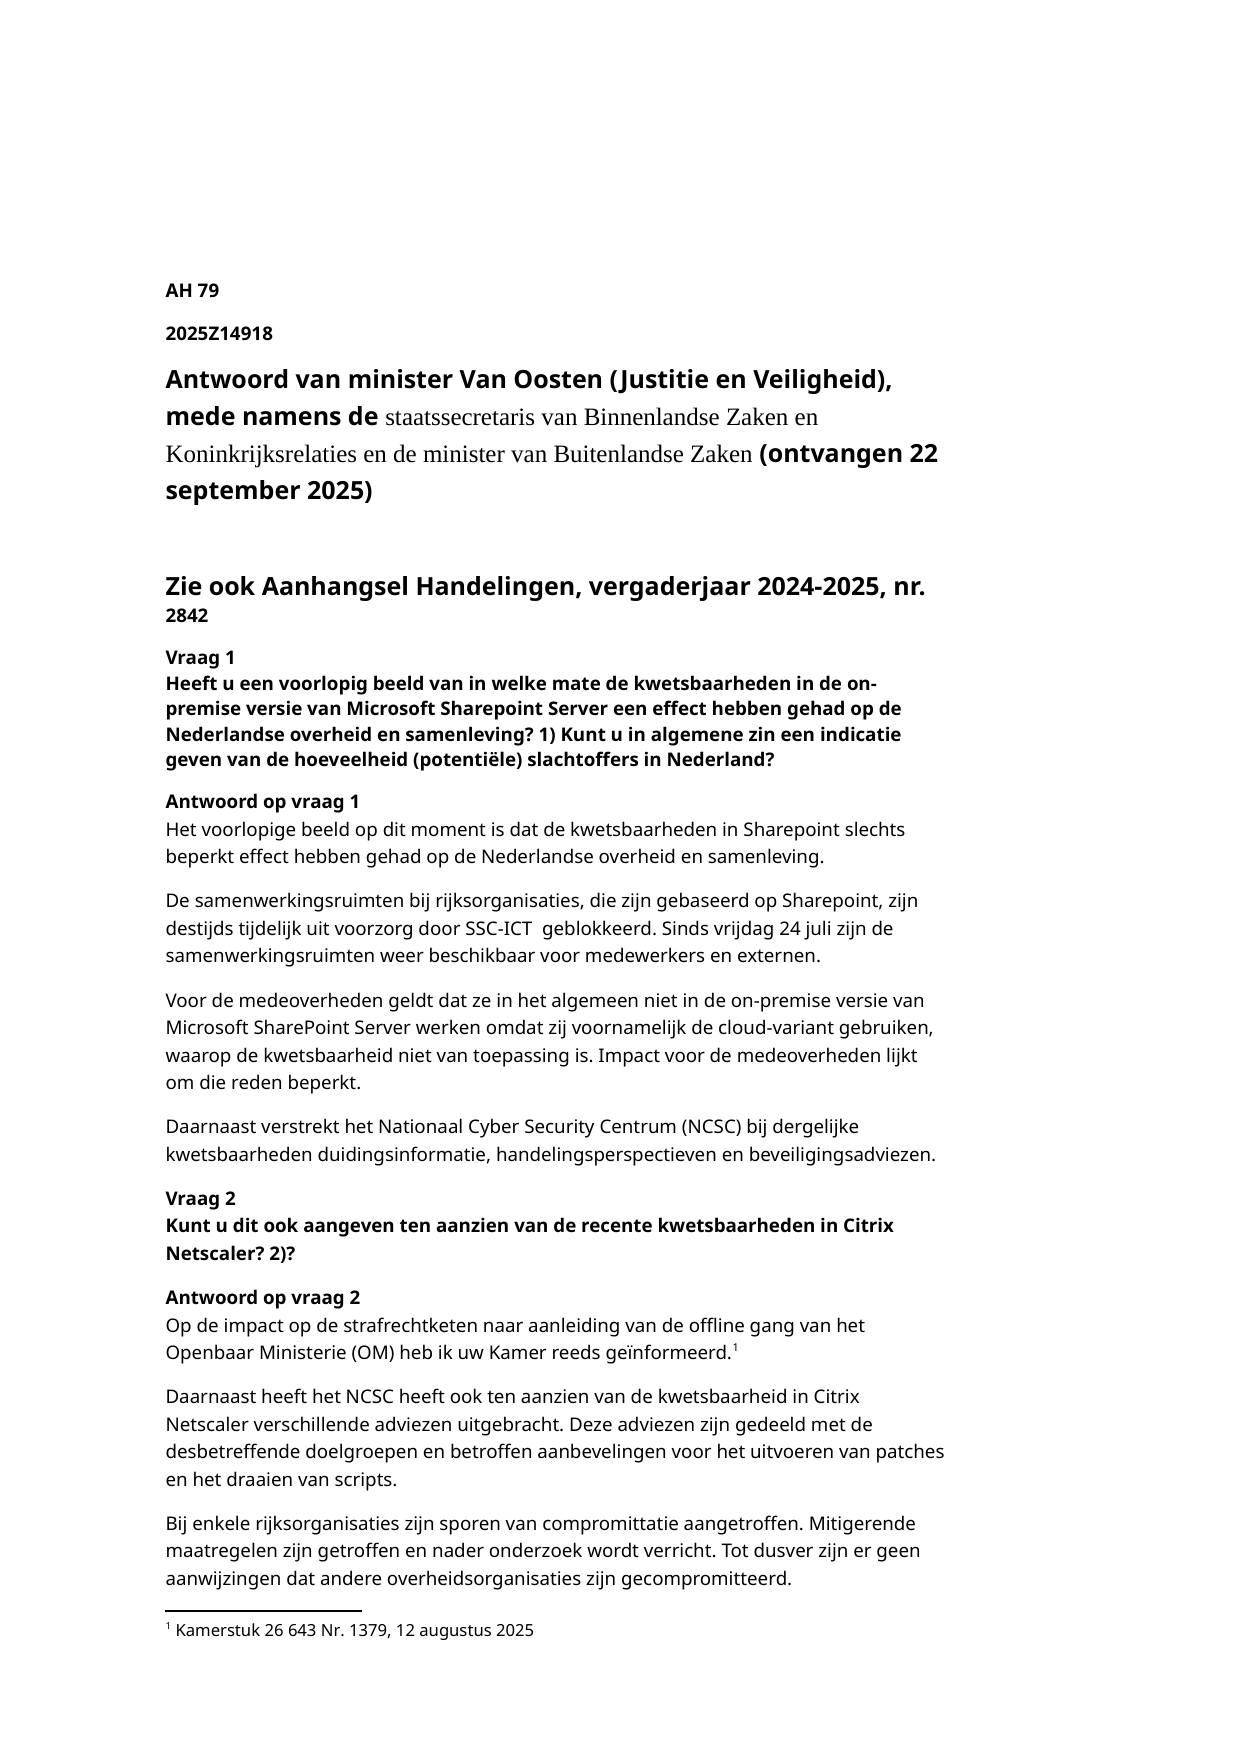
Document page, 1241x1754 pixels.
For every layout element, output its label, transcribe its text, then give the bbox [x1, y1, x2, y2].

text Vraag 2 Kunt u dit ook aangeven ten aanzien van de recente kwetsbaarheden in Citrix Netscaler? 2)? [165, 1185, 947, 1266]
text Antwoord op vraag 2 Op de impact op de strafrechtketen naar aanleiding van de offline gang van het Openbaar Ministerie (OM) heb ik uw Kamer reeds geïnformeerd. [165, 1284, 947, 1365]
text AH 79 [165, 278, 947, 303]
text 2025Z14918 [165, 320, 947, 346]
text Daarnaast heeft het NCSC heeft ook ten aanzien van de kwetsbaarheid in Citrix Netscaler verschillende adviezen uitgebracht. Deze adviezen zijn gedeeld met de desbetreffende doelgroepen en betroffen aanbevelingen voor het uitvoeren van patches en het draaien van scripts. [165, 1384, 947, 1492]
text Antwoord op vraag 1 Het voorlopige beeld op dit moment is dat de kwetsbaarheden in Sharepoint slechts beperkt effect hebben gehad op de Nederlandse overheid en samenleving. [165, 789, 947, 869]
text Daarnaast verstrekt het Nationaal Cyber Security Centrum (NCSC) bij dergelijke kwetsbaarheden duidingsinformatie, handelingsperspectieven en beveiligingsadviezen. [165, 1114, 947, 1167]
text De samenwerkingsruimten bij rijksorganisaties, die zijn gebaseerd op Sharepoint, zijn destijds tijdelijk uit voorzorg door SSC-ICT geblokkeerd. Sinds vrijdag 24 juli zijn de samenwerkingsruimten weer beschikbaar voor medewerkers en externen. [165, 888, 947, 968]
text Zie ook Aanhangsel Handelingen, vergaderjaar 2024-2025, nr. 2842 [165, 568, 947, 628]
text Antwoord van minister Van Oosten (Justitie en Veiligheid), mede namens de staatssecretaris van Binnenlandse Zaken en Koninkrijksrelaties en de minister van Buitenlandse Zaken (ontvangen 22 september 2025) [165, 362, 947, 507]
text Vraag 1 Heeft u een voorlopig beeld van in welke mate de kwetsbaarheden in de on-premise versie van Microsoft Sharepoint Server een effect hebben gehad op de Nederlandse overheid en samenleving? 1) Kunt u in algemene zin een indicatie geven van de hoeveelheid (potentiële) slachtoffers in Nederland? [165, 644, 947, 772]
text Bij enkele rijksorganisaties zijn sporen van compromittatie aangetroffen. Mitigerende maatregelen zijn getroffen en nader onderzoek wordt verricht. Tot dusver zijn er geen aanwijzingen dat andere overheidsorganisaties zijn gecompromitteerd. [165, 1510, 947, 1591]
text Voor de medeoverheden geldt dat ze in het algemeen niet in de on-premise versie van Microsoft SharePoint Server werken omdat zij voornamelijk de cloud-variant gebruiken, waarop de kwetsbaarheid niet van toepassing is. Impact voor de medeoverheden lijkt om die reden beperkt. [165, 987, 947, 1095]
